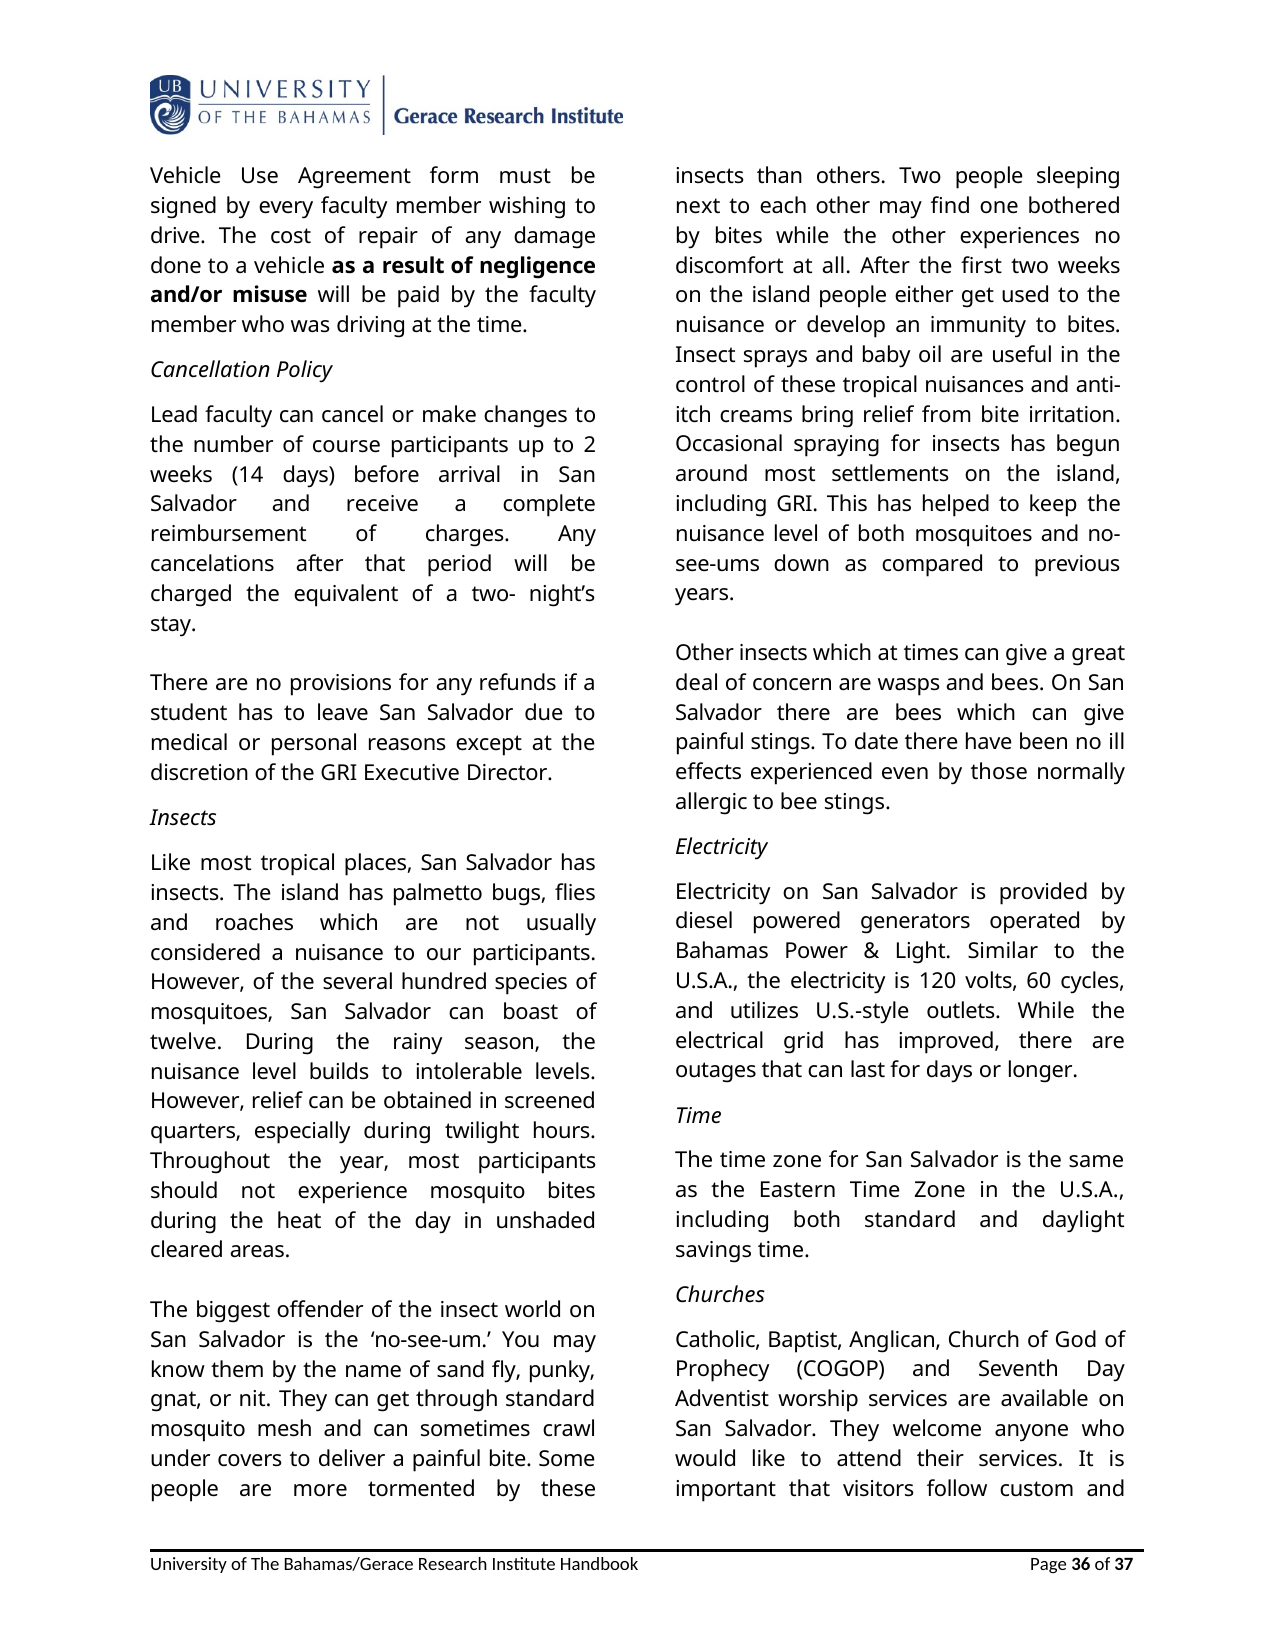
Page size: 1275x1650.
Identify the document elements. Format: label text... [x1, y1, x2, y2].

text The biggest offender of the insect world on San Salvador is the ‘no-see-um.’ You may know them by the name of sand fly, punky, gnat, or nit. They can get through standard mosquito mesh and can sometimes crawl under covers to deliver a painful bite. Some people are more tormented by these insects than others. Two people sleeping next to each other may find one bothered by bites while the other experiences no discomfort at all. After the first two weeks on the island people either get used to the nuisance or develop an immunity to bites. Insect sprays and baby oil are useful in the control of these tropical nuisances and anti-itch creams bring relief from bite irritation. Occasional spraying for insects has begun around most settlements on the island, including GRI. This has helped to keep the nuisance level of both mosquitoes and no-see-ums down as compared to previous years. [675, 160, 1121, 607]
text Electricity on San Salvador is provided by diesel powered generators operated by Bahamas Power & Light. Similar to the U.S.A., the electricity is 120 volts, 60 cycles, and utilizes U.S.-style outlets. While the electrical grid has improved, there are outages that can last for days or longer. [675, 876, 1125, 1084]
subtitle Cancellation Policy [150, 354, 600, 384]
subtitle Electricity [675, 831, 1125, 861]
subtitle Insects [150, 802, 600, 832]
text Other insects which at times can give a great deal of concern are wasps and bees. On San Salvador there are bees which can give painful stings. To date there have been no ill effects experienced even by those normally allergic to bee stings. [675, 637, 1125, 816]
subtitle Churches [675, 1279, 1125, 1309]
text The time zone for San Salvador is the same as the Eastern Time Zone in the U.S.A., including both standard and daylight savings time. [675, 1144, 1125, 1263]
text There are no provisions for any refunds if a student has to leave San Salvador due to medical or personal reasons except at the discretion of the GRI Executive Director. [150, 667, 596, 787]
text Lead faculty can cancel or make changes to the number of course participants up to 2 weeks (14 days) before arrival in San Salvador and receive a complete reimbursement of charges. Any cancelations after that period will be charged the equivalent of a two- night’s stay. [150, 399, 596, 637]
picture [150, 75, 624, 135]
subtitle Time [675, 1100, 1125, 1129]
text Like most tropical places, San Salvador has insects. The island has palmetto bugs, flies and roaches which are not usually considered a nuisance to our participants. However, of the several hundred species of mosquitoes, San Salvador can boast of twelve. During the rainy season, the nuisance level builds to intolerable levels. However, relief can be obtained in screened quarters, especially during twilight hours. Throughout the year, most participants should not experience mosquito bites during the heat of the day in unshaded cleared areas. [150, 847, 596, 1264]
text The biggest offender of the insect world on San Salvador is the ‘no-see-um.’ You may know them by the name of sand fly, punky, gnat, or nit. They can get through standard mosquito mesh and can sometimes crawl under covers to deliver a painful bite. Some people are more tormented by these insects than others. Two people sleeping next to each other may find one bothered by bites while the other experiences no discomfort at all. After the first two weeks on the island people either get used to the nuisance or develop an immunity to bites. Insect sprays and baby oil are useful in the control of these tropical nuisances and anti-itch creams bring relief from bite irritation. Occasional spraying for insects has begun around most settlements on the island, including GRI. This has helped to keep the nuisance level of both mosquitoes and no-see-ums down as compared to previous years. [150, 1294, 596, 1503]
